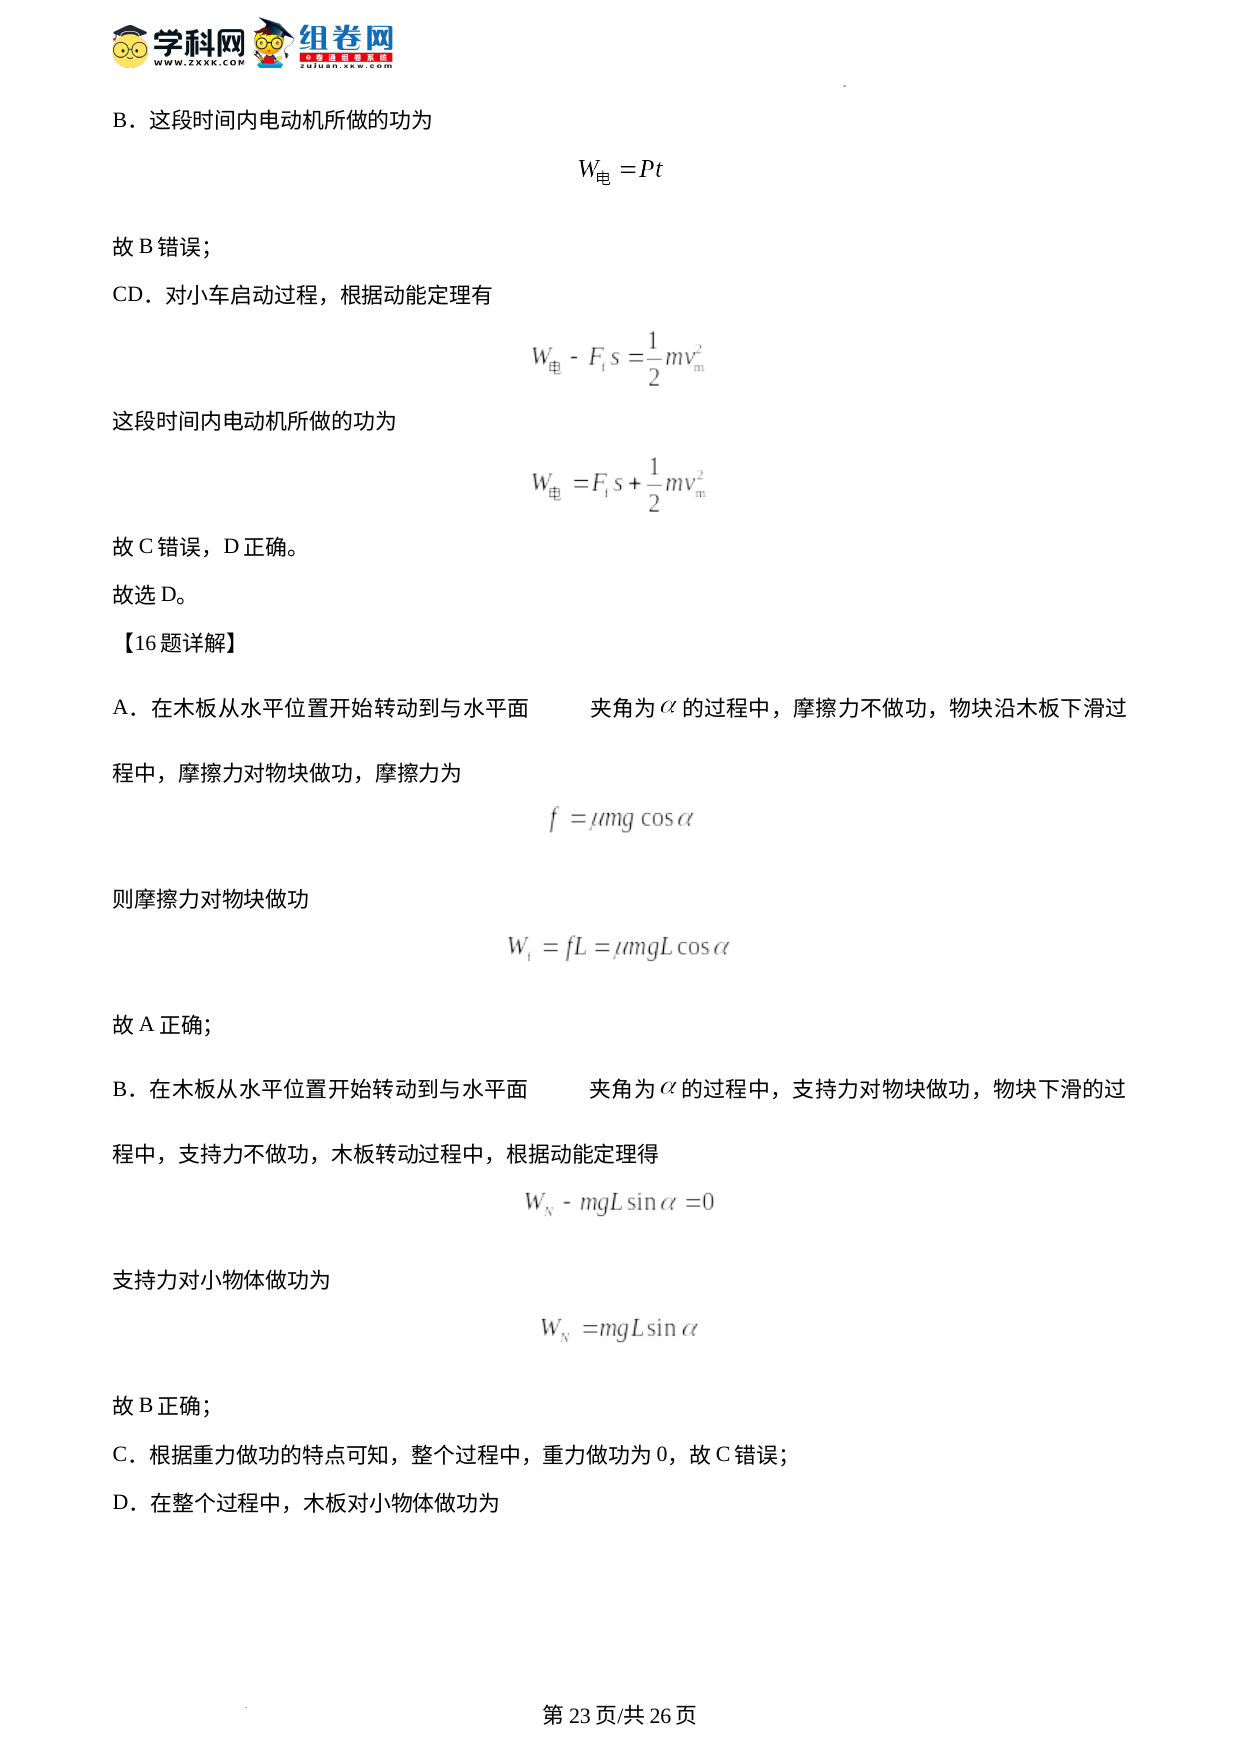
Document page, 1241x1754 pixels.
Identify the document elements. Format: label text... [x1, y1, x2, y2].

picture [112, 25, 245, 68]
text D．在整个过程中，木板对小物体做功为 [112, 1486, 1128, 1518]
picture [253, 17, 393, 68]
text 支持力对小物体做功为 [112, 1263, 1128, 1295]
text 故B错误； [112, 229, 1128, 262]
text 故C错误，D正确。 [112, 529, 1128, 562]
text C．根据重力做功的特点可知，整个过程中，重力做功为0，故C错误； [112, 1437, 1128, 1470]
text 这段时间内电动机所做的功为 [112, 403, 1128, 436]
text 故B正确； [112, 1389, 1128, 1421]
text 故A正确； [112, 1007, 1128, 1040]
text B．在木板从水平位置开始转动到与水平面夹角为的过程中，支持力对物块做功，物块下滑的过程中，支持力不做功，木板转动过程中，根据动能定理得 [112, 1056, 1128, 1169]
text 则摩擦力对物块做功 [112, 881, 1128, 914]
text CD．对小车启动过程，根据动能定理有 [112, 277, 1128, 310]
text 故选D。 [112, 578, 1128, 610]
text B．这段时间内电动机所做的功为 [112, 103, 1128, 136]
text 【16题详解】 [112, 626, 1128, 658]
text A．在木板从水平位置开始转动到与水平面夹角为的过程中，摩擦力不做功，物块沿木板下滑过程中，摩擦力对物块做功，摩擦力为 [112, 674, 1128, 788]
